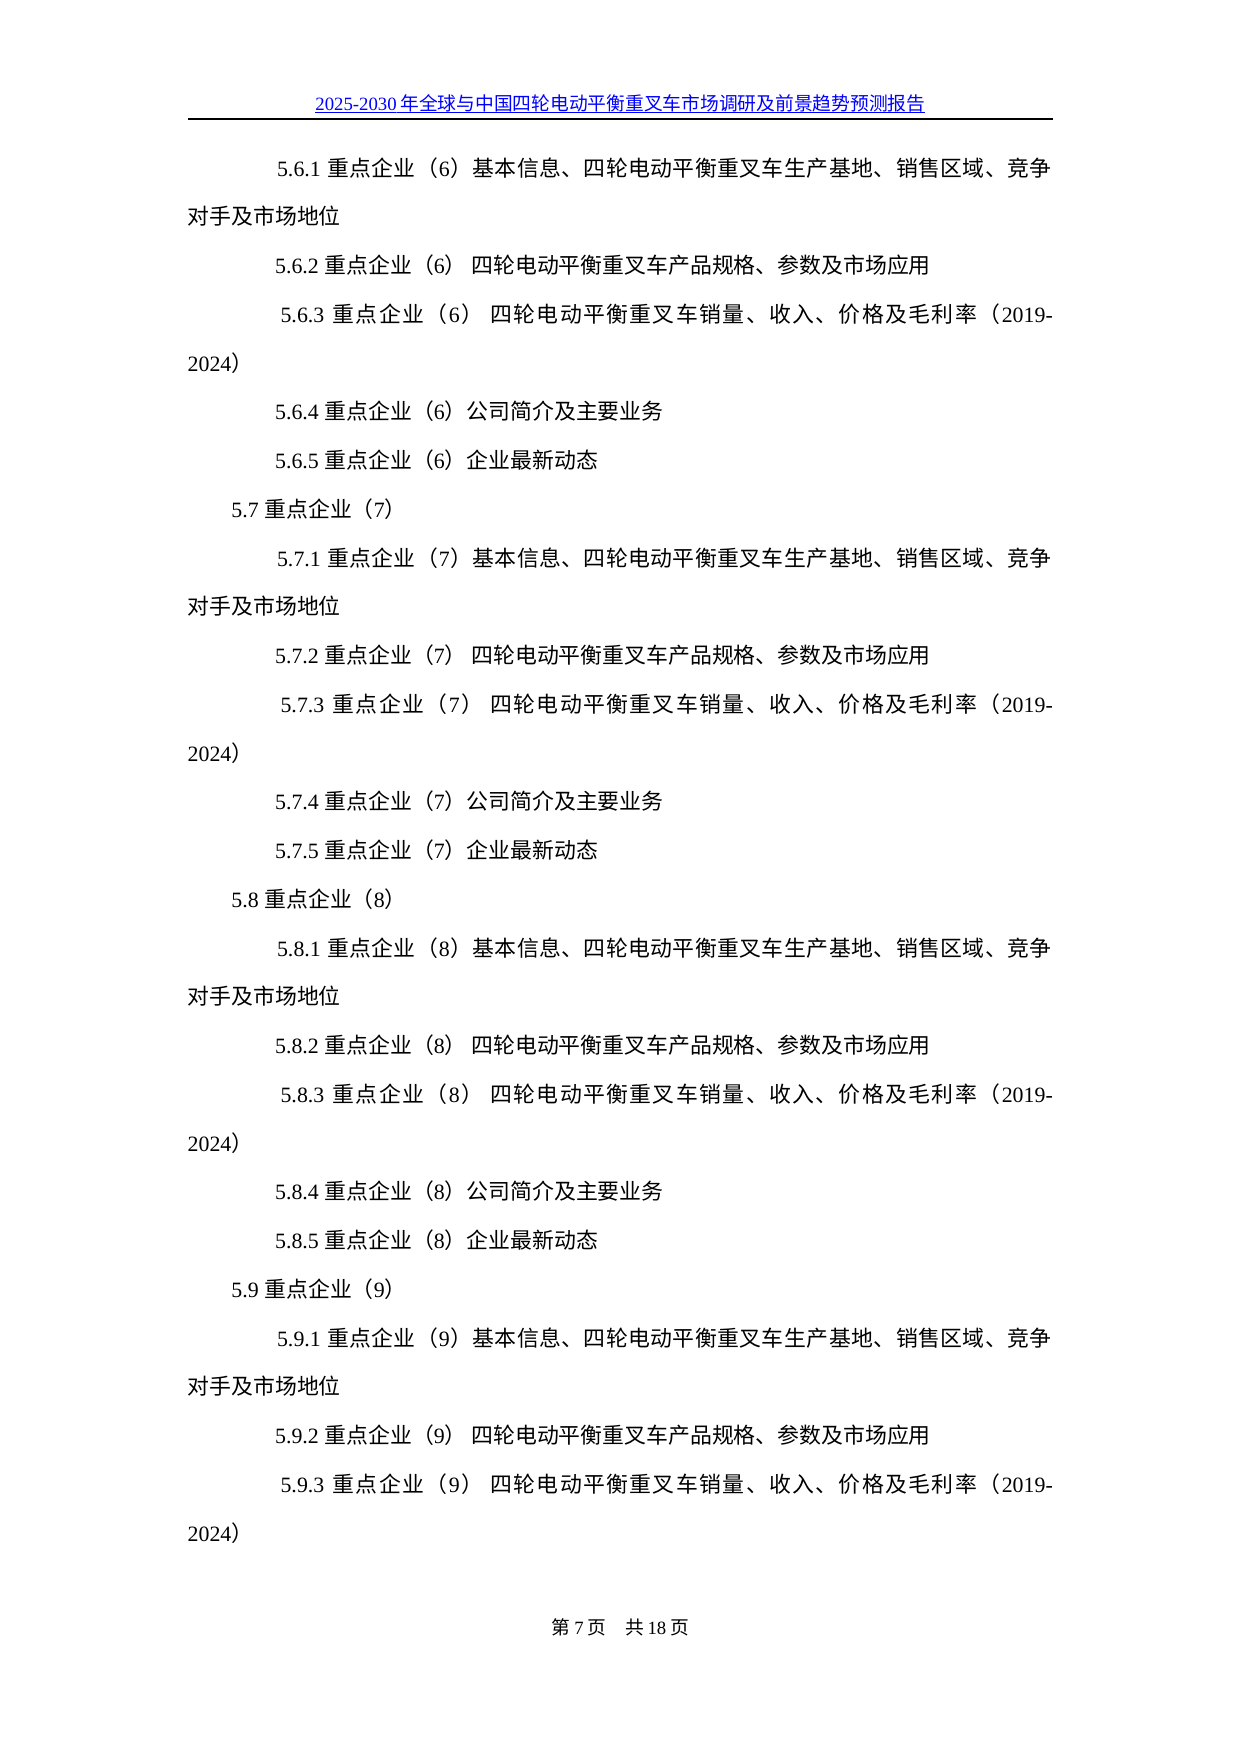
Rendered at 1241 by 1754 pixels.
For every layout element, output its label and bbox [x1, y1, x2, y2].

text [187, 150, 1053, 1548]
